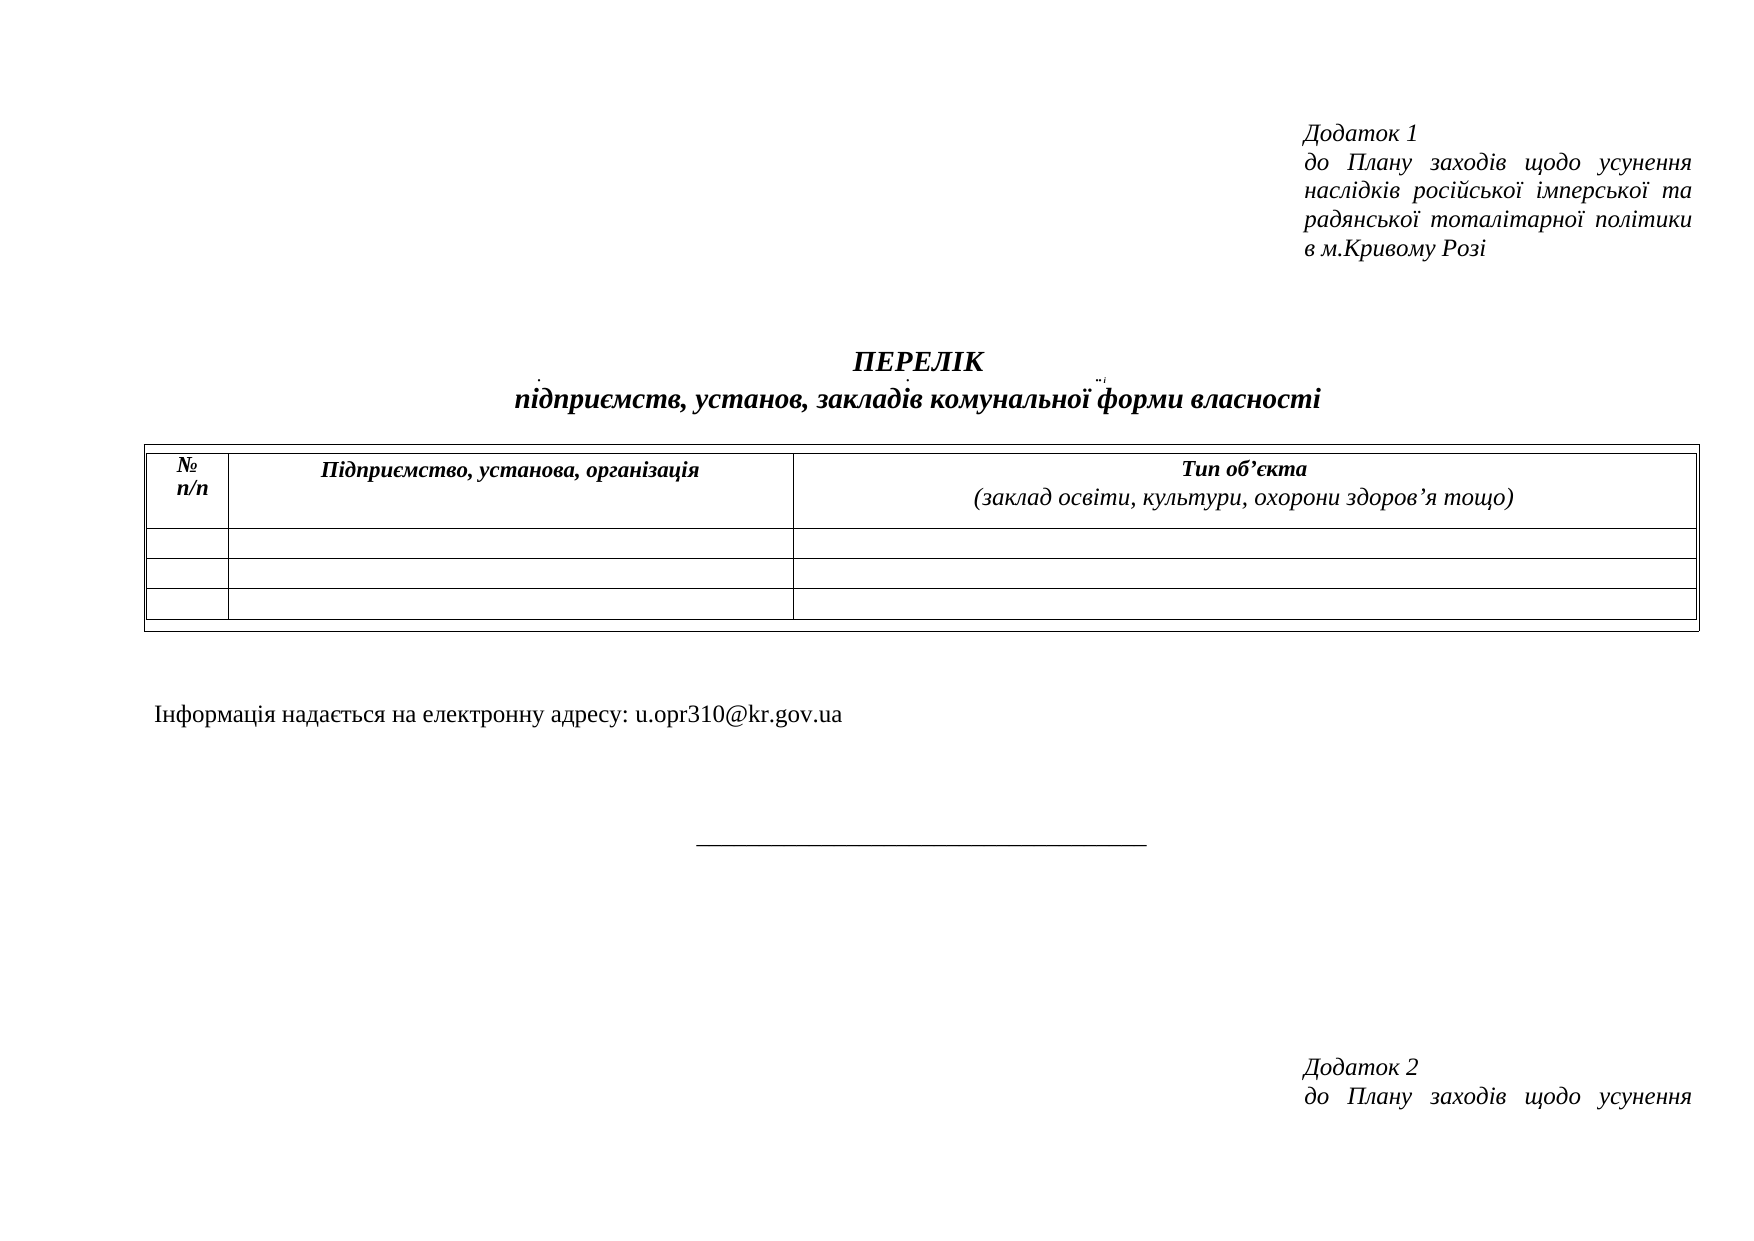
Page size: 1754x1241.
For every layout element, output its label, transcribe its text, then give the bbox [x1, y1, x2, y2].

table_cell [794, 589, 1696, 618]
table_cell [147, 529, 228, 557]
text ПЕРЕЛІК [148, 348, 1691, 377]
text Додаток 2 [1304, 1052, 1695, 1081]
table_cell [229, 589, 793, 618]
table_header Підприємство, установа, організація [229, 454, 793, 528]
table_cell [147, 589, 228, 618]
text Інформація надається на електронну адресу: u.opr310@kr.gov.ua [148, 699, 1695, 728]
text ____________________________________ [148, 820, 1695, 848]
table_header Тип об’єкта (заклад освіти, культури, охорони здоров’я тощо) [794, 454, 1696, 528]
text до Плану заходів щодо усунення наслідків російської імперської та радянської тоталітарної політики в м.Кривому Розі [1304, 147, 1695, 262]
table_cell [147, 559, 228, 587]
table_cell [229, 559, 793, 587]
text підприємств, установ, закладів комунальної форми власності [148, 386, 1691, 415]
text Додаток 1 [1304, 118, 1695, 147]
table_cell [229, 529, 793, 557]
table_header № п/п [147, 454, 228, 528]
table_cell [794, 529, 1696, 557]
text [1304, 1081, 1695, 1110]
table_cell [794, 559, 1696, 587]
